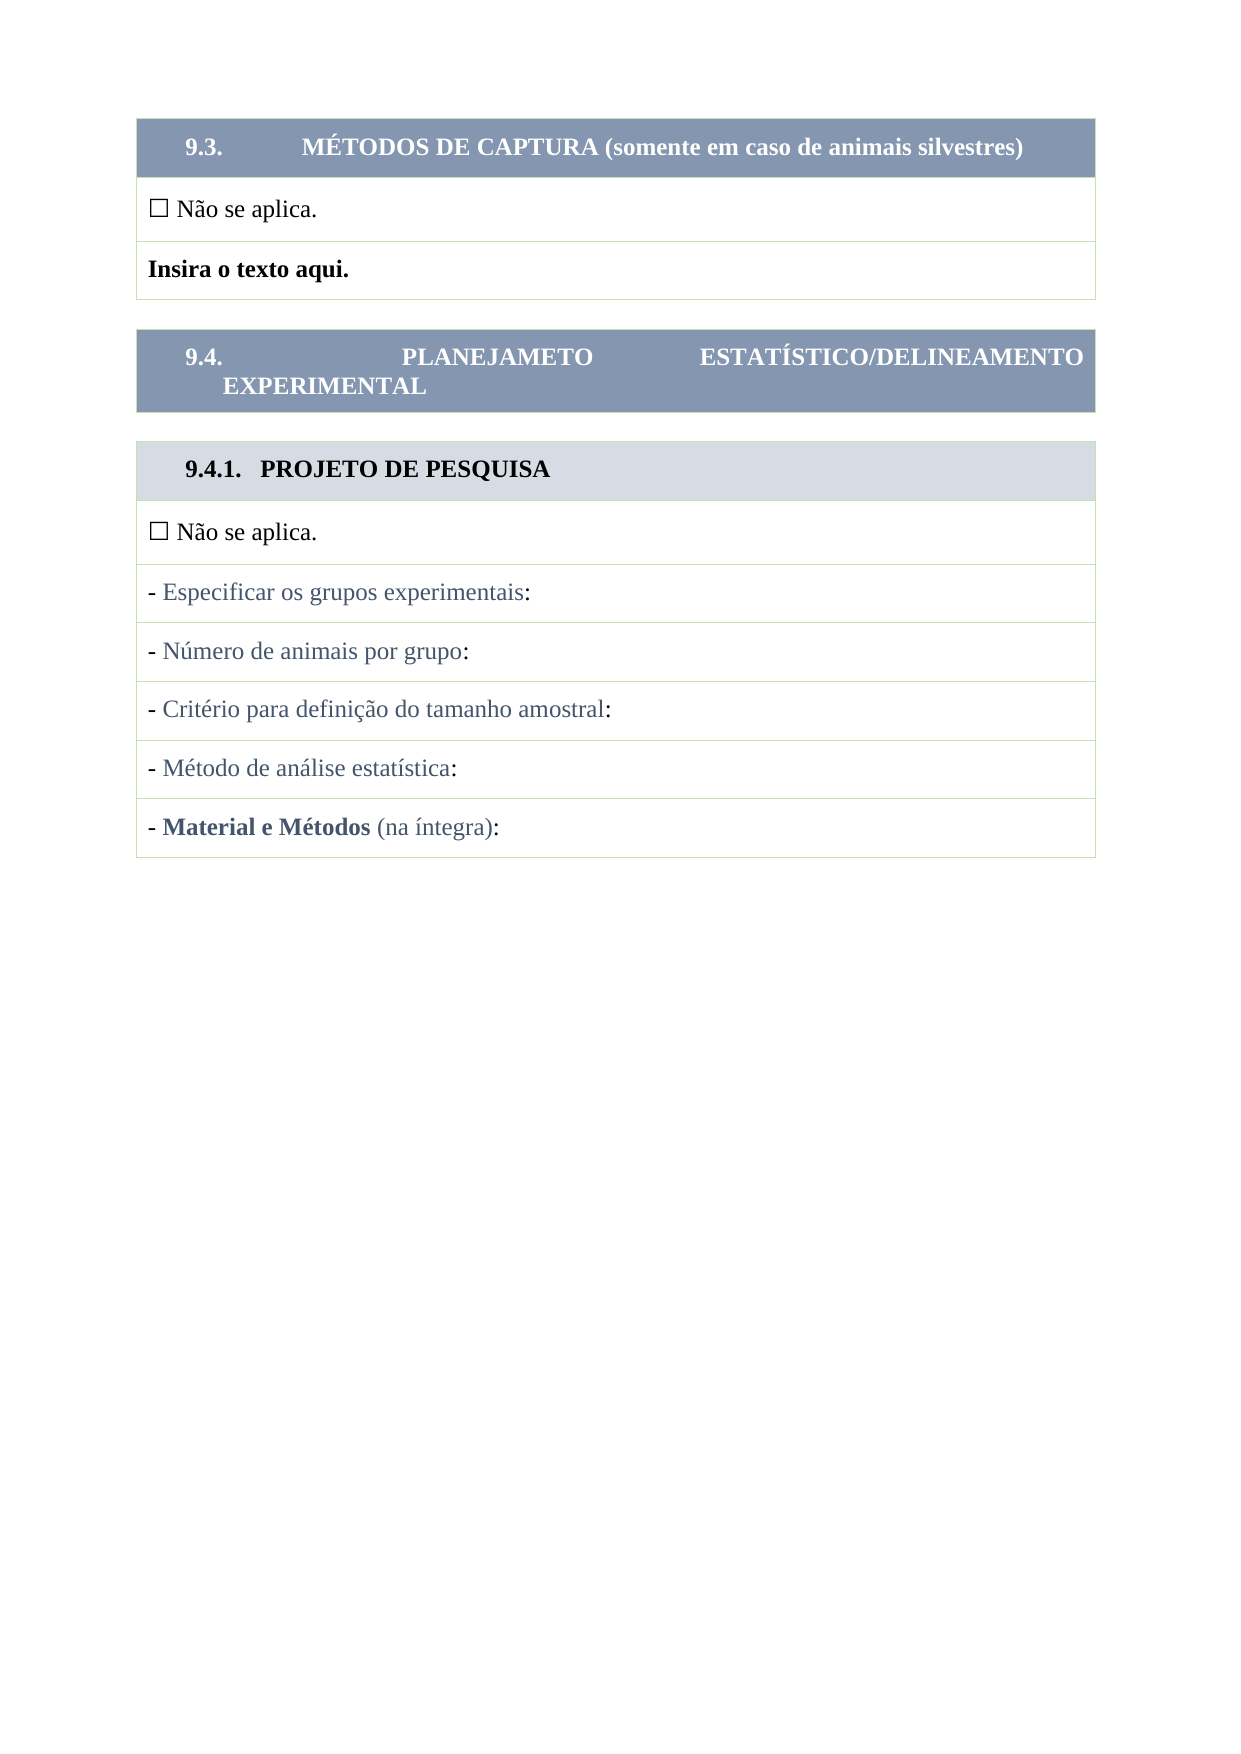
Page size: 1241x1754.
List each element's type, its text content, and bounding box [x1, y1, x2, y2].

table_cell - Número de animais por grupo: [137, 623, 1095, 681]
table_cell - Especificar os grupos experimentais: [137, 565, 1095, 622]
table_header MÉTODOS DE CAPTURA (somente em caso de animais silvestres) [137, 119, 1095, 177]
table_header PROJETO DE PESQUISA [137, 442, 1095, 500]
table_header PLANEJAMETO ESTATÍSTICO/DELINEAMENTO EXPERIMENTAL [137, 330, 1095, 412]
table_cell Insira o texto aqui. [137, 242, 1095, 299]
table_cell - Material e Métodos (na íntegra): [137, 799, 1095, 857]
table_cell ☐ Não se aplica. [137, 501, 1095, 564]
table_cell - Método de análise estatística: [137, 741, 1095, 798]
table_cell ☐ Não se aplica. [137, 178, 1095, 241]
table_cell - Critério para definição do tamanho amostral: [137, 682, 1095, 739]
